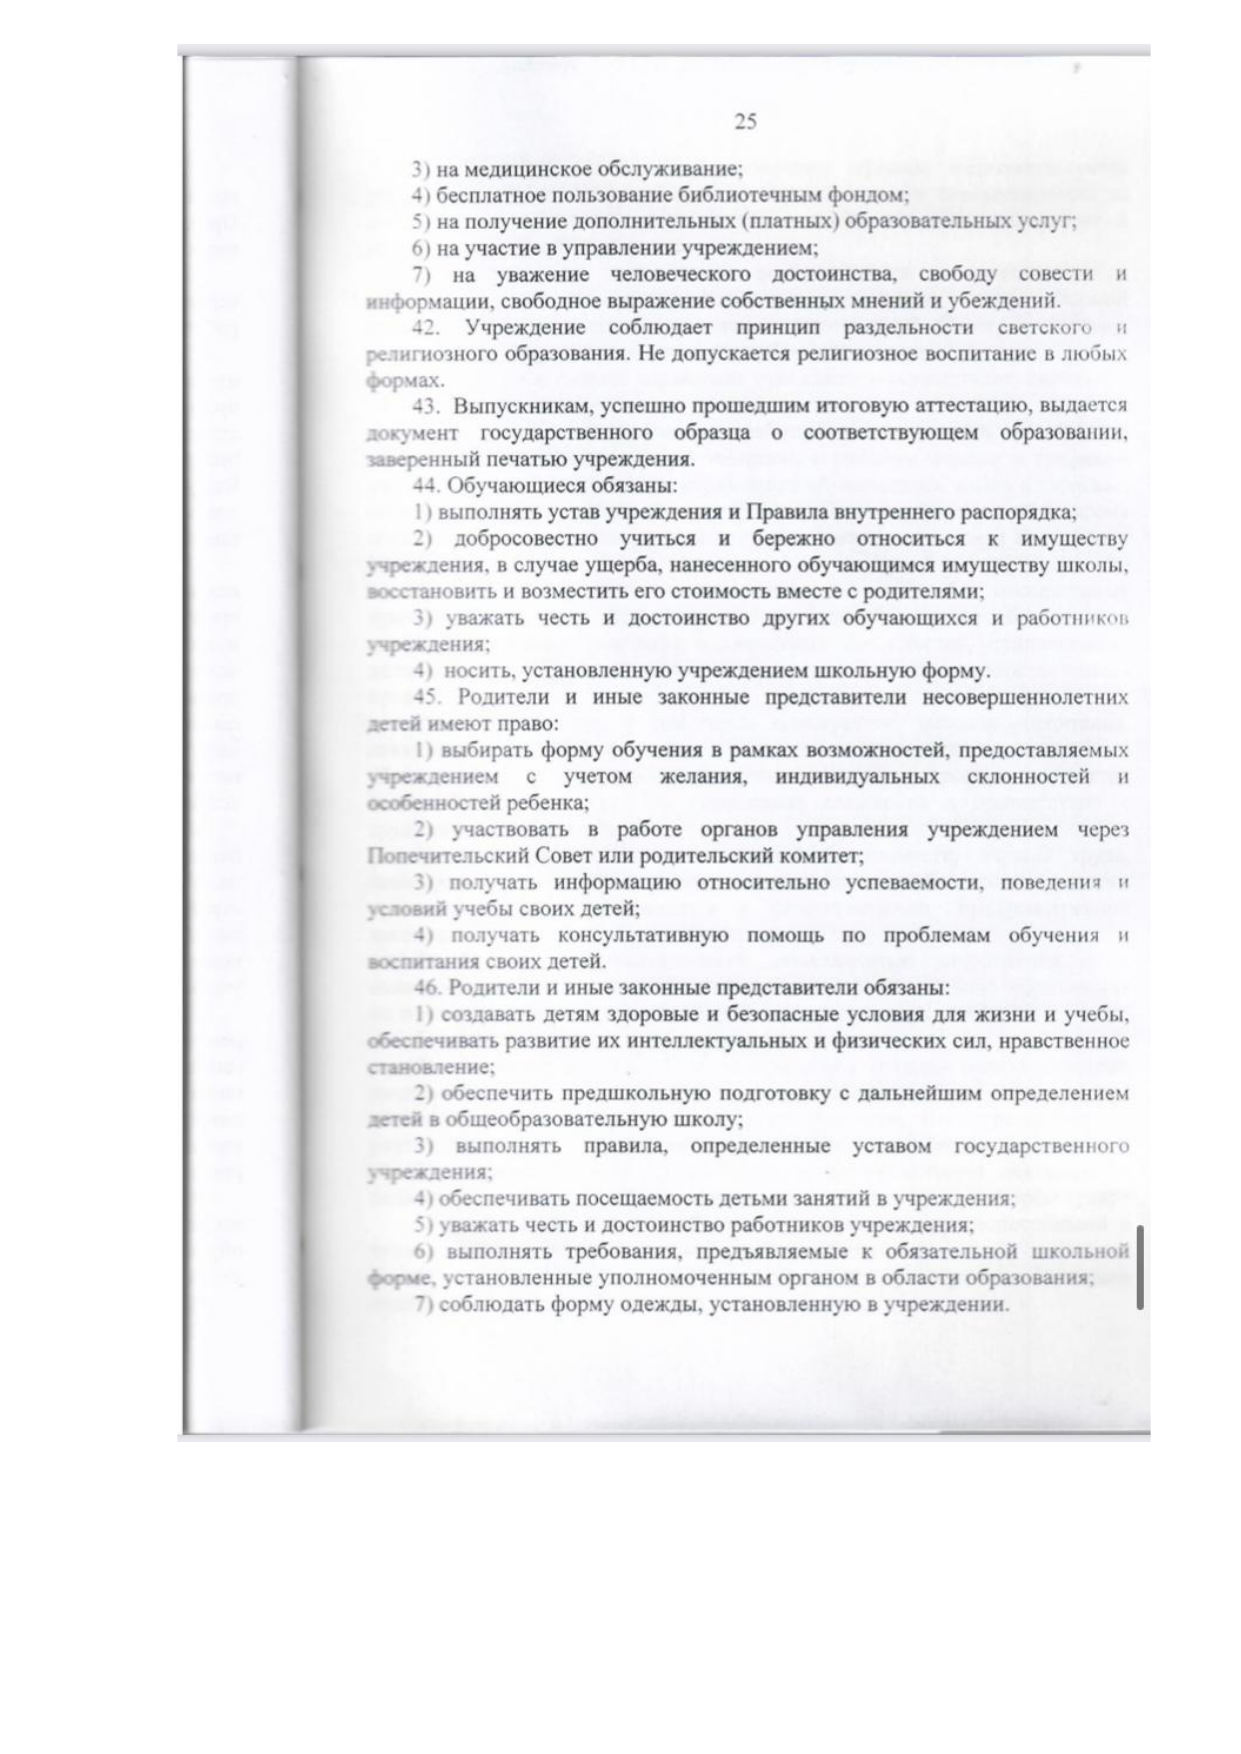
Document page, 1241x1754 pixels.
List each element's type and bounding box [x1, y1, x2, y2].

picture [177, 44, 1151, 1442]
